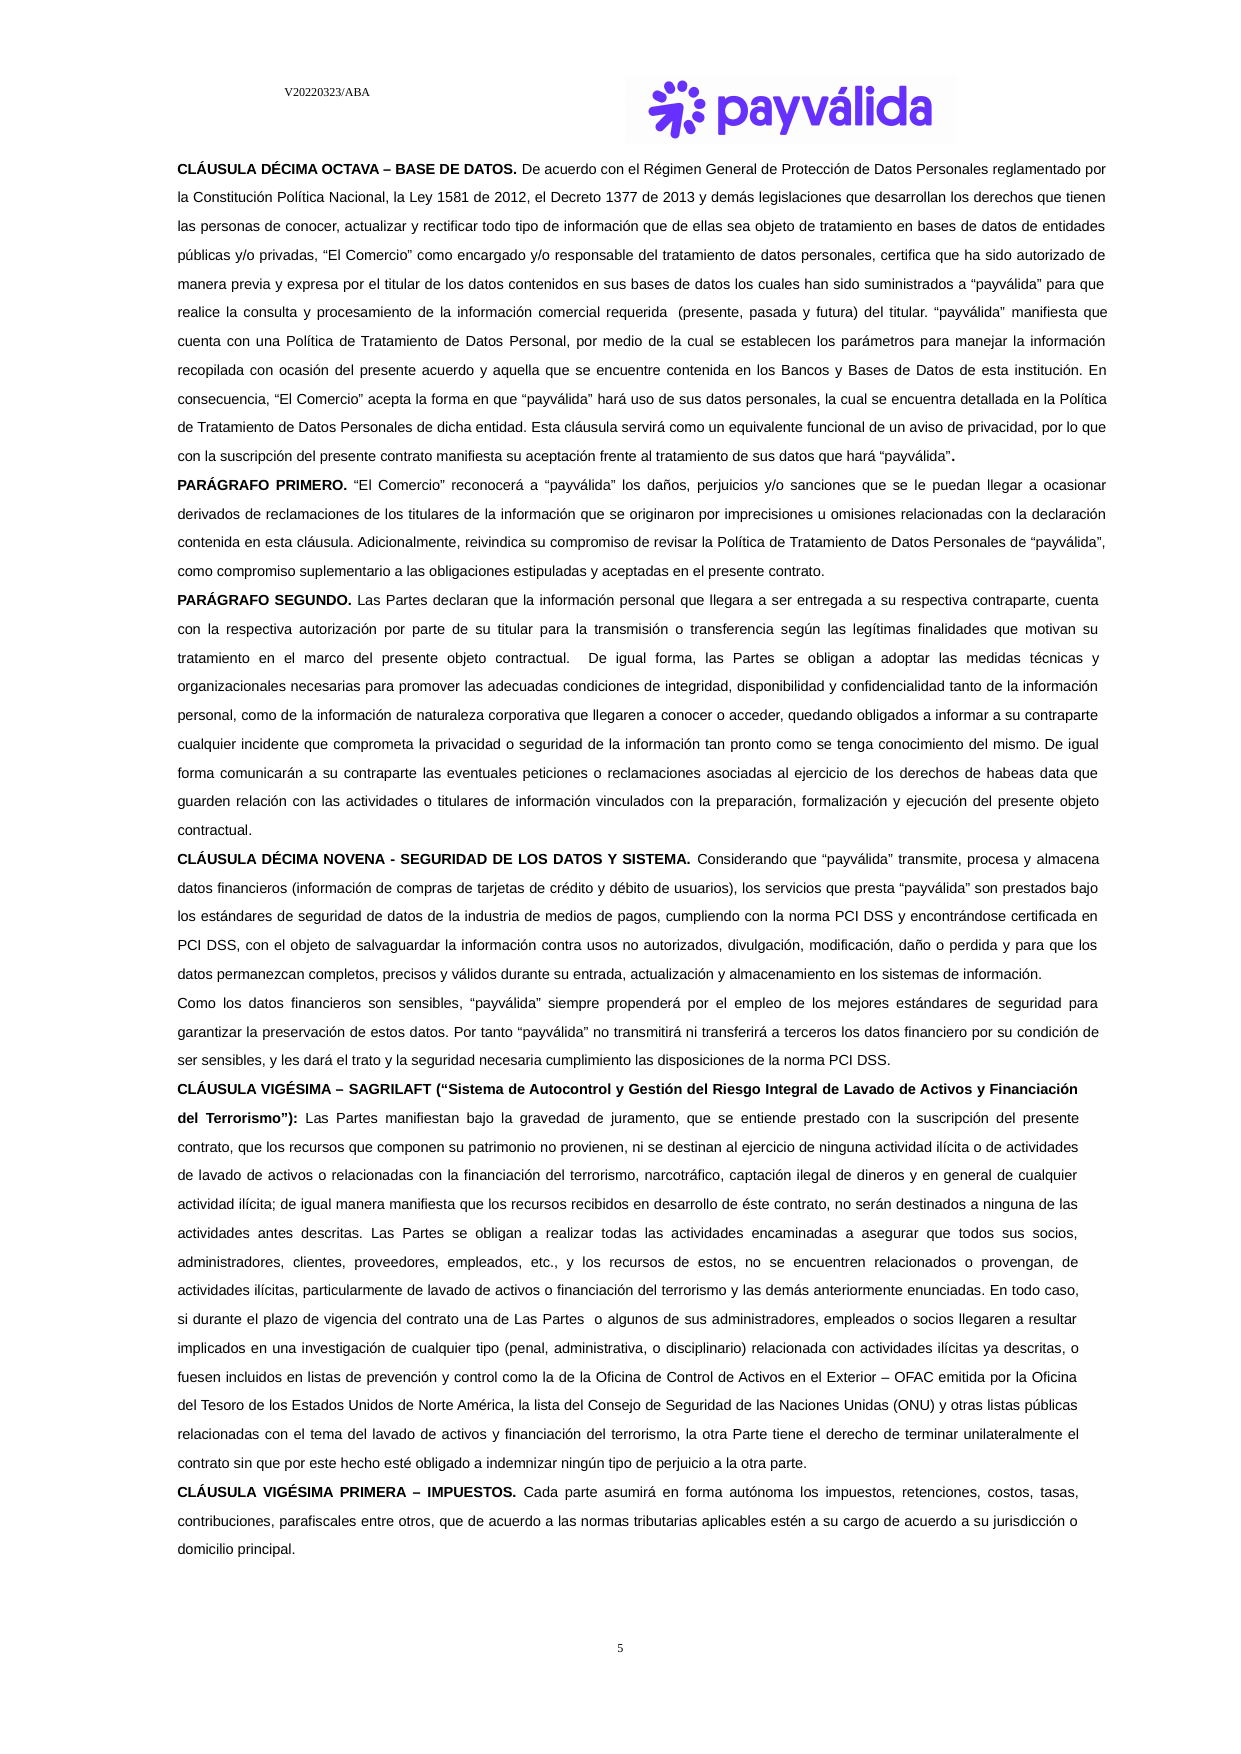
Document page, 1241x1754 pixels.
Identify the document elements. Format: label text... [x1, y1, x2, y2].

text CLÁUSULA DÉCIMA NOVENA - SEGURIDAD DE LOS DATOS Y SISTEMA. Considerando que “payválida” transmite, procesa y almacena datos financieros (información de compras de tarjetas de crédito y débito de usuarios), los servicios que presta “payválida” son prestados bajo los estándares de seguridad de datos de la industria de medios de pagos, cumpliendo con la norma PCI DSS y encontrándose certificada en PCI DSS, con el objeto de salvaguardar la información contra usos no autorizados, divulgación, modificación, daño o perdida y para que los datos permanezcan completos, precisos y válidos durante su entrada, actualización y almacenamiento en los sistemas de información. [177, 839, 1100, 983]
picture [624, 75, 956, 144]
text CLÁUSULA DÉCIMA OCTAVA – BASE DE DATOS. De acuerdo con el Régimen General de Protección de Datos Personales reglamentado por la Constitución Política Nacional, la Ley 1581 de 2012, el Decreto 1377 de 2013 y demás legislaciones que desarrollan los derechos que tienen las personas de conocer, actualizar y rectificar todo tipo de información que de ellas sea objeto de tratamiento en bases de datos de entidades públicas y/o privadas, “El Comercio” como encargado y/o responsable del tratamiento de datos personales, certifica que ha sido autorizado de manera previa y expresa por el titular de los datos contenidos en sus bases de datos los cuales han sido suministrados a “payválida” para que realice la consulta y procesamiento de la información comercial requerida (presente, pasada y futura) del titular. “payválida” manifiesta que cuenta con una Política de Tratamiento de Datos Personal, por medio de la cual se establecen los parámetros para manejar la información recopilada con ocasión del presente acuerdo y aquella que se encuentre contenida en los Bancos y Bases de Datos de esta institución. En consecuencia, “El Comercio” acepta la forma en que “payválida” hará uso de sus datos personales, la cual se encuentra detallada en la Política de Tratamiento de Datos Personales de dicha entidad. Esta cláusula servirá como un equivalente funcional de un aviso de privacidad, por lo que con la suscripción del presente contrato manifiesta su aceptación frente al tratamiento de sus datos que hará “payválida”. [177, 148, 1107, 465]
text PARÁGRAFO SEGUNDO. Las Partes declaran que la información personal que llegara a ser entregada a su respectiva contraparte, cuenta con la respectiva autorización por parte de su titular para la transmisión o transferencia según las legítimas finalidades que motivan su tratamiento en el marco del presente objeto contractual. De igual forma, las Partes se obligan a adoptar las medidas técnicas y organizacionales necesarias para promover las adecuadas condiciones de integridad, disponibilidad y confidencialidad tanto de la información personal, como de la información de naturaleza corporativa que llegaren a conocer o acceder, quedando obligados a informar a su contraparte cualquier incidente que comprometa la privacidad o seguridad de la información tan pronto como se tenga conocimiento del mismo. De igual forma comunicarán a su contraparte las eventuales peticiones o reclamaciones asociadas al ejercicio de los derechos de habeas data que guarden relación con las actividades o titulares de información vinculados con la preparación, formalización y ejecución del presente objeto contractual. [177, 580, 1100, 839]
text CLÁUSULA VIGÉSIMA – SAGRILAFT (“Sistema de Autocontrol y Gestión del Riesgo Integral de Lavado de Activos y Financiación del Terrorismo”): Las Partes manifiestan bajo la gravedad de juramento, que se entiende prestado con la suscripción del presente contrato, que los recursos que componen su patrimonio no provienen, ni se destinan al ejercicio de ninguna actividad ilícita o de actividades de lavado de activos o relacionadas con la financiación del terrorismo, narcotráfico, captación ilegal de dineros y en general de cualquier actividad ilícita; de igual manera manifiesta que los recursos recibidos en desarrollo de éste contrato, no serán destinados a ninguna de las actividades antes descritas. Las Partes se obligan a realizar todas las actividades encaminadas a asegurar que todos sus socios, administradores, clientes, proveedores, empleados, etc., y los recursos de estos, no se encuentren relacionados o provengan, de actividades ilícitas, particularmente de lavado de activos o financiación del terrorismo y las demás anteriormente enunciadas. En todo caso, si durante el plazo de vigencia del contrato una de Las Partes o algunos de sus administradores, empleados o socios llegaren a resultar implicados en una investigación de cualquier tipo (penal, administrativa, o disciplinario) relacionada con actividades ilícitas ya descritas, o fuesen incluidos en listas de prevención y control como la de la Oficina de Control de Activos en el Exterior – OFAC emitida por la Oficina del Tesoro de los Estados Unidos de Norte América, la lista del Consejo de Seguridad de las Naciones Unidas (ONU) y otras listas públicas relacionadas con el tema del lavado de activos y financiación del terrorismo, la otra Parte tiene el derecho de terminar unilateralmente el contrato sin que por este hecho esté obligado a indemnizar ningún tipo de perjuicio a la otra parte. [177, 1069, 1080, 1472]
text CLÁUSULA VIGÉSIMA PRIMERA – IMPUESTOS. Cada parte asumirá en forma autónoma los impuestos, retenciones, costos, tasas, contribuciones, parafiscales entre otros, que de acuerdo a las normas tributarias aplicables estén a su cargo de acuerdo a su jurisdicción o domicilio principal. [177, 1472, 1080, 1558]
text Como los datos financieros son sensibles, “payválida” siempre propenderá por el empleo de los mejores estándares de seguridad para garantizar la preservación de estos datos. Por tanto “payválida” no transmitirá ni transferirá a terceros los datos financiero por su condición de ser sensibles, y les dará el trato y la seguridad necesaria cumplimiento las disposiciones de la norma PCI DSS. [177, 983, 1100, 1069]
text PARÁGRAFO PRIMERO. “El Comercio” reconocerá a “payválida” los daños, perjuicios y/o sanciones que se le puedan llegar a ocasionar derivados de reclamaciones de los titulares de la información que se originaron por imprecisiones u omisiones relacionadas con la declaración contenida en esta cláusula. Adicionalmente, reivindica su compromiso de revisar la Política de Tratamiento de Datos Personales de “payválida”, como compromiso suplementario a las obligaciones estipuladas y aceptadas en el presente contrato. [177, 465, 1107, 580]
